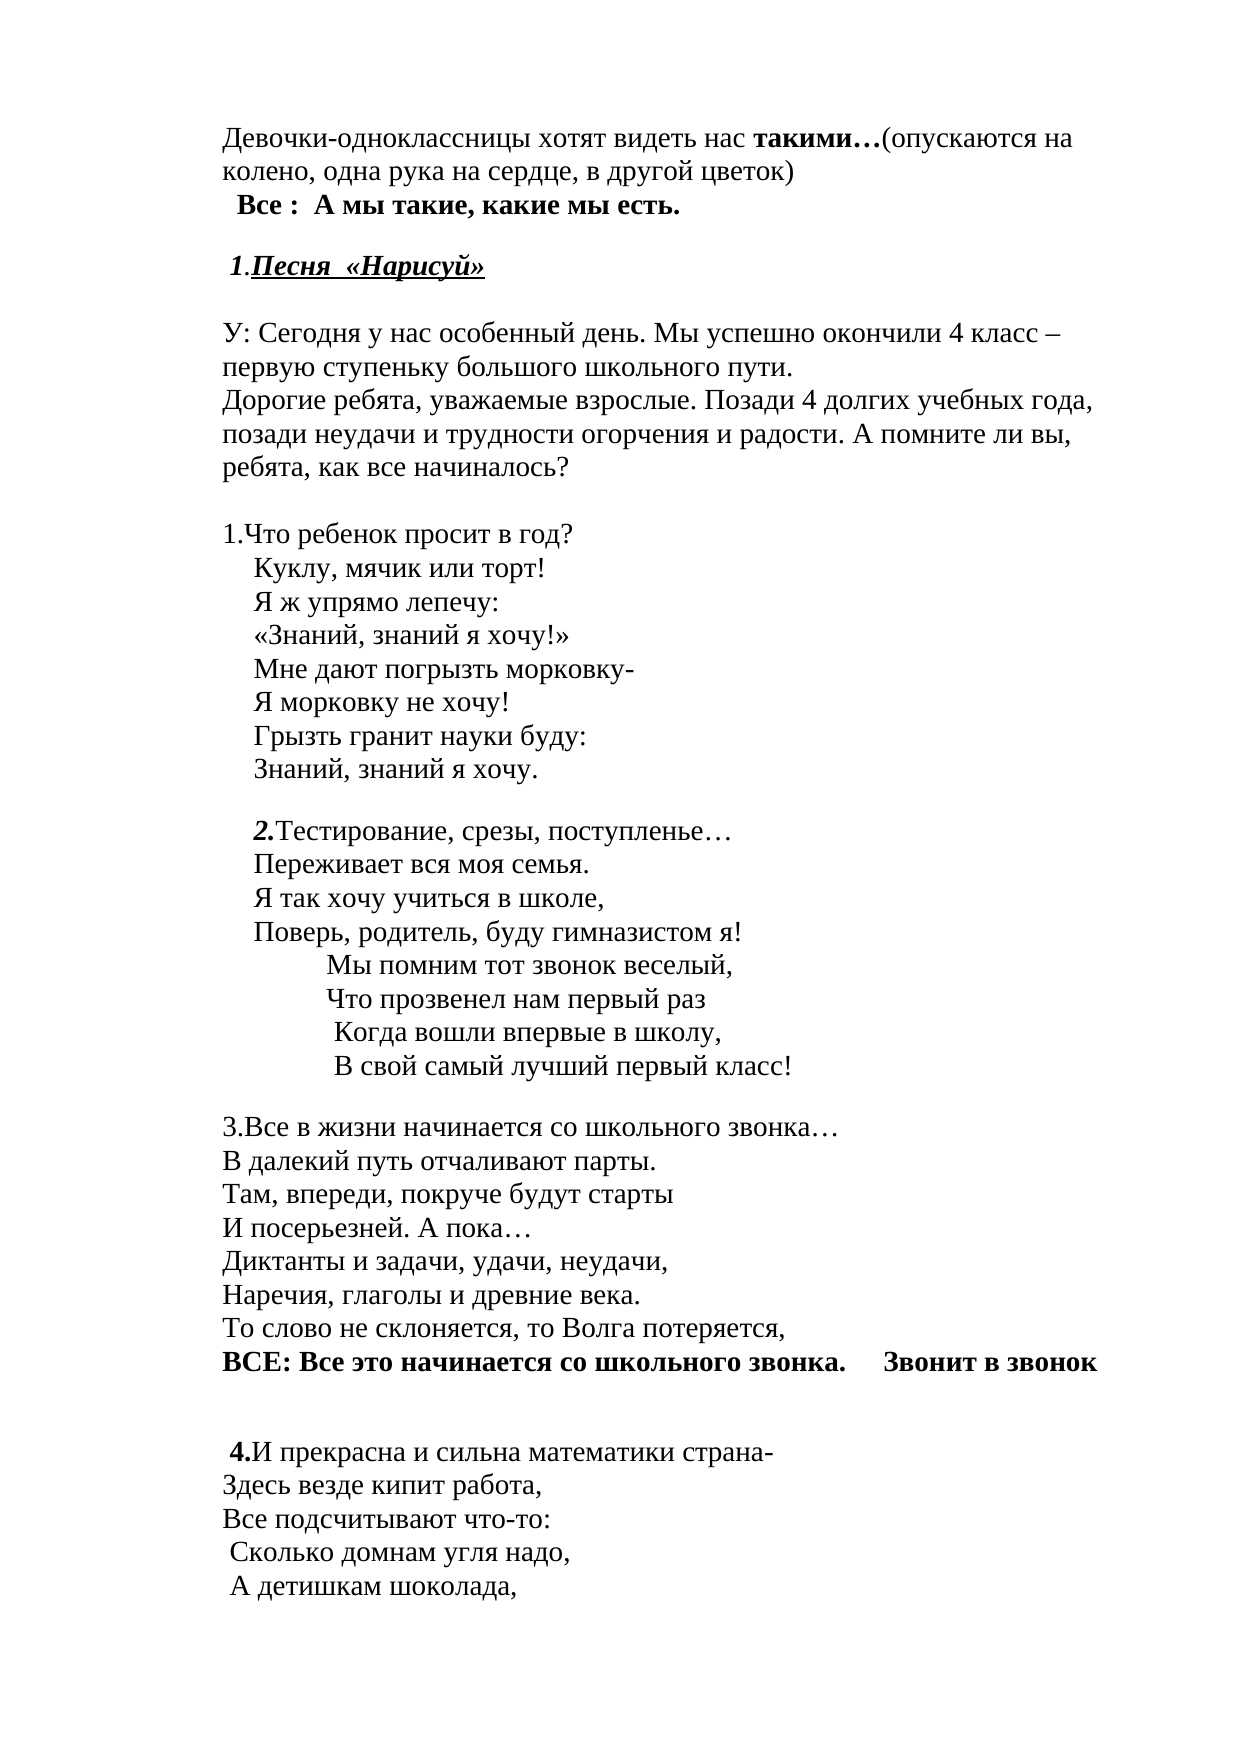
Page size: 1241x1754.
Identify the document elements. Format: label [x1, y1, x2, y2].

table_header [177, 118, 1152, 1603]
